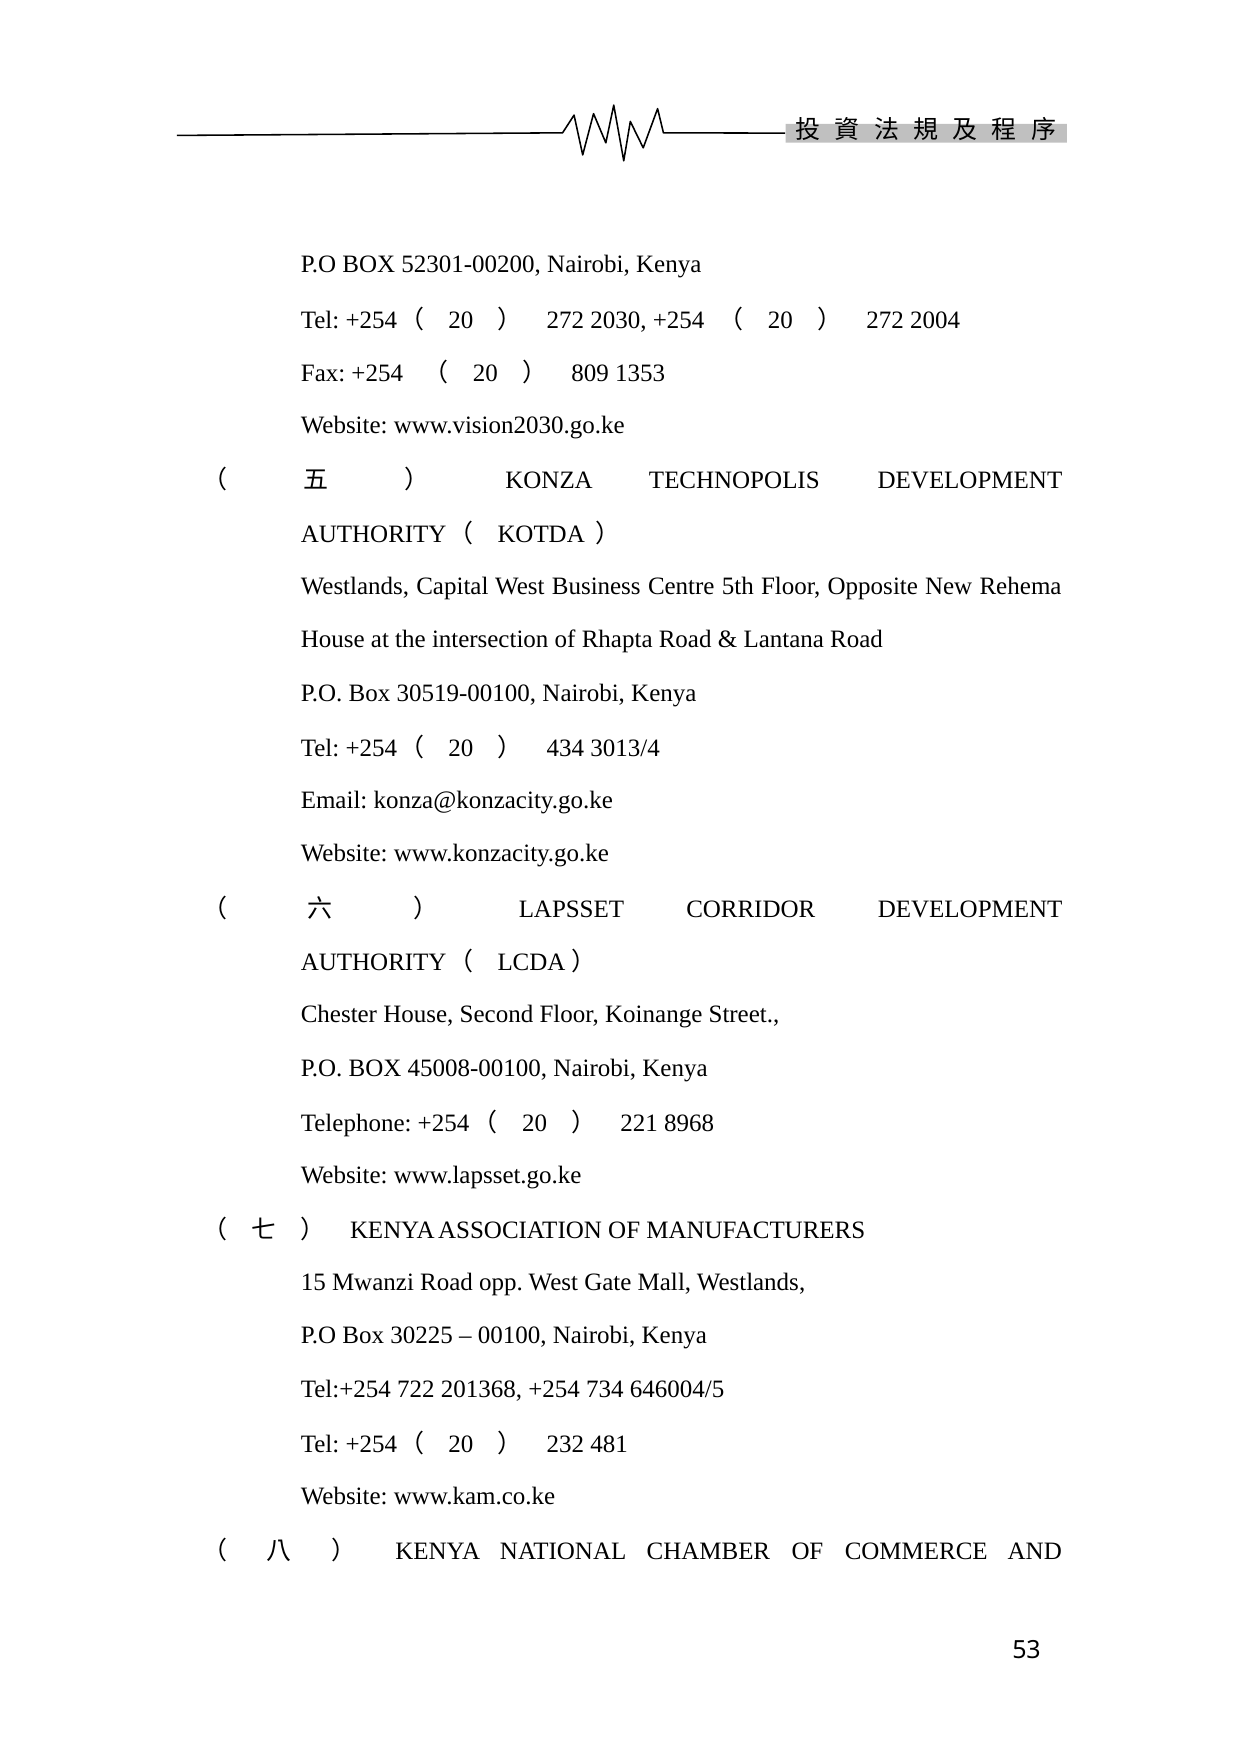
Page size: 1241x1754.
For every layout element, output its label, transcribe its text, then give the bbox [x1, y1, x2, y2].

text Westlands, Capital West Business Centre 5th Floor, Opposite New Rehema House at the intersection of Rhapta Road & Lantana Road [281, 558, 1063, 666]
text （七）KENYA ASSOCIATION OF MANUFACTURERS [202, 1201, 1063, 1254]
text Website: www.lapsset.go.ke [281, 1147, 1063, 1201]
text （五）KONZA TECHNOPOLIS DEVELOPMENT AUTHORITY（KOTDA） [202, 451, 1063, 558]
text Website: www.konzacity.go.ke [281, 826, 1063, 880]
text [202, 1522, 1063, 1576]
text P.O Box 30225 – 00100, Nairobi, Kenya [281, 1308, 1063, 1362]
text Website: www.vision2030.go.ke [281, 398, 1063, 451]
text Telephone: +254（20）221 8968 [281, 1094, 1063, 1147]
text P.O BOX 52301-00200, Nairobi, Kenya [281, 237, 1063, 291]
text Fax: +254（20）809 1353 [281, 344, 1063, 398]
text Tel:+254 722 201368, +254 734 646004/5 [281, 1362, 1063, 1415]
text Tel: +254（20）272 2030, +254（20）272 2004 [281, 291, 1063, 344]
text Tel: +254（20）434 3013/4 [281, 719, 1063, 773]
text P.O. Box 30519-00100, Nairobi, Kenya [281, 666, 1063, 719]
text Tel: +254（20）232 481 [281, 1415, 1063, 1469]
text Website: www.kam.co.ke [281, 1469, 1063, 1522]
text P.O. BOX 45008-00100, Nairobi, Kenya [281, 1040, 1063, 1094]
text 15 Mwanzi Road opp. West Gate Mall, Westlands, [281, 1254, 1063, 1308]
text Chester House, Second Floor, Koinange Street., [281, 987, 1063, 1040]
text （六）LAPSSET CORRIDOR DEVELOPMENT AUTHORITY（LCDA） [202, 880, 1063, 987]
text Email: konza@konzacity.go.ke [281, 773, 1063, 826]
